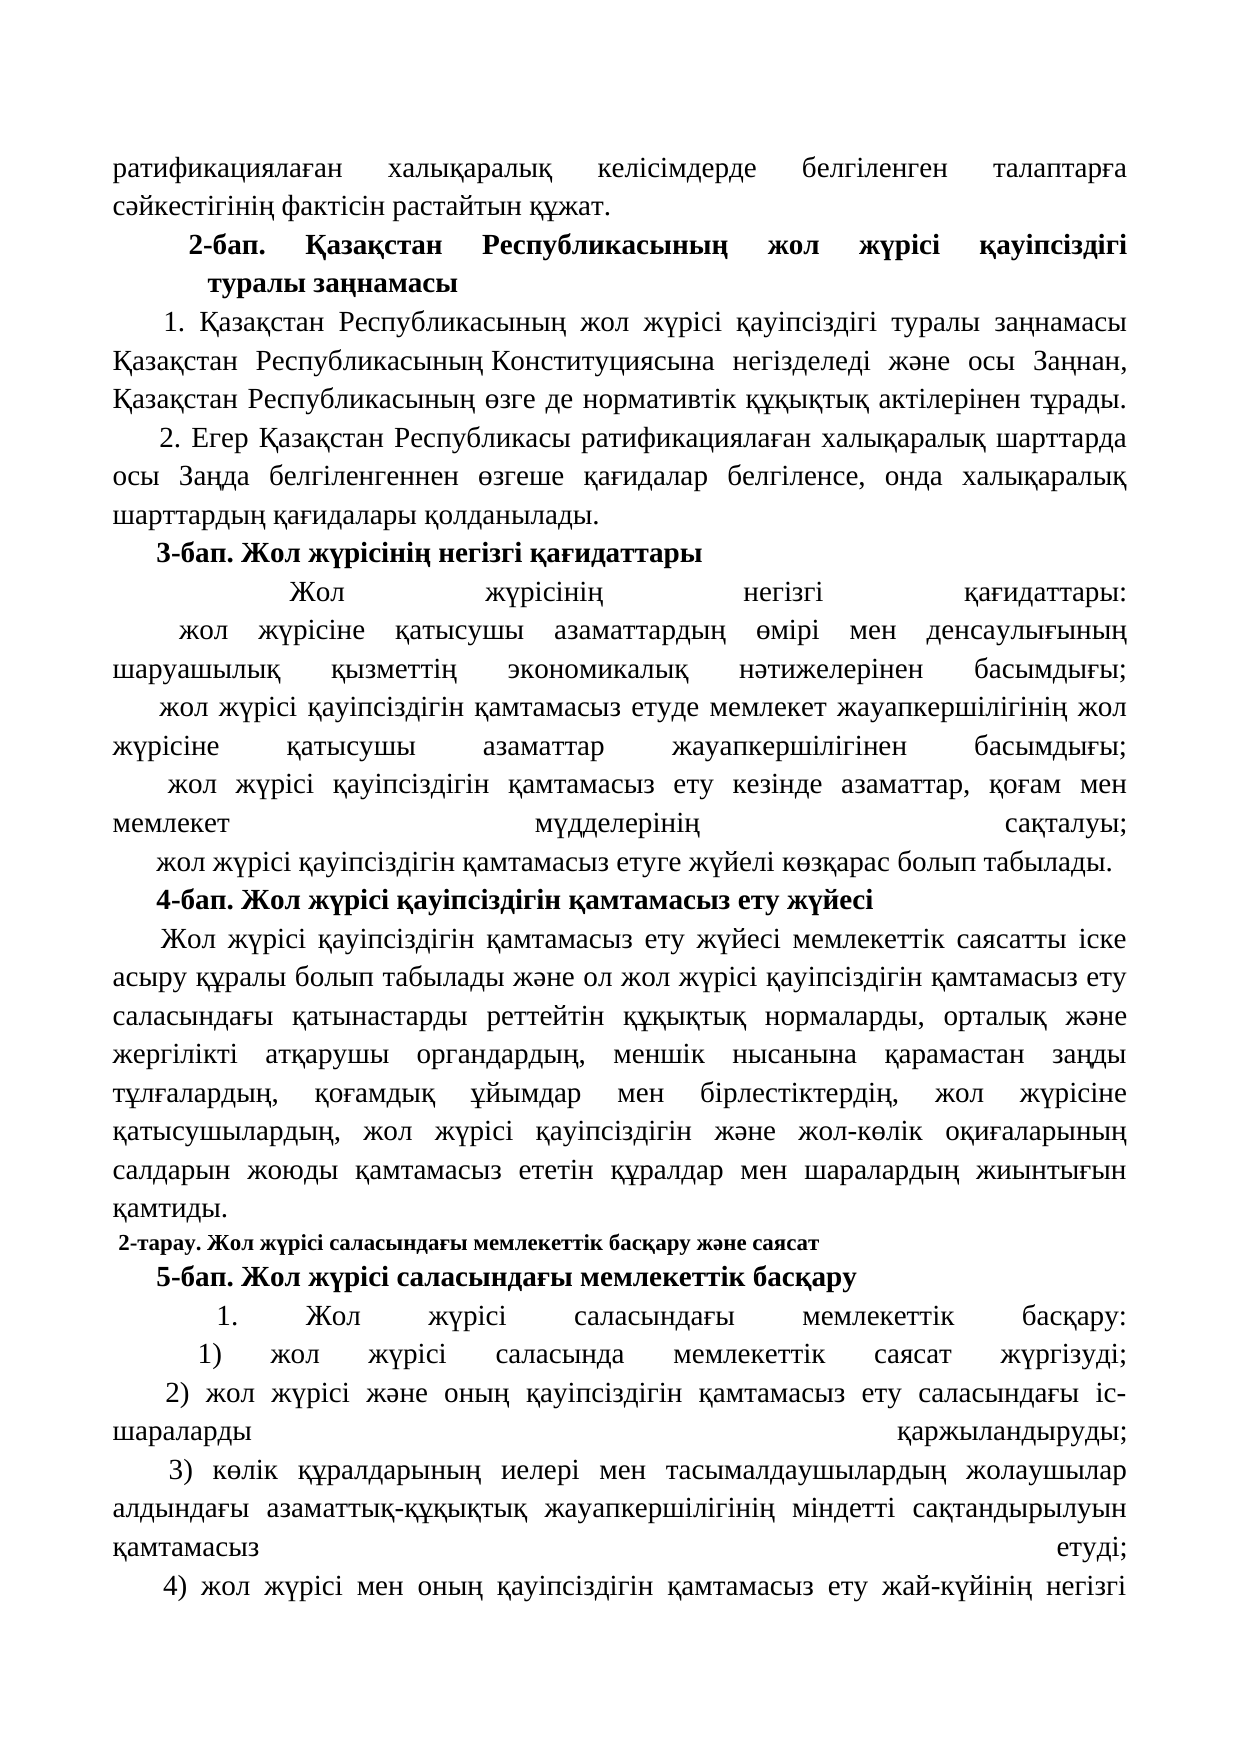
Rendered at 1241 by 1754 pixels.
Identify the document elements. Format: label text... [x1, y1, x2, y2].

text 1. Қазақстан Республикасының жол жүрiсi қауiпсiздiгi туралы заңнамасы Қазақстан Республикасының Конституциясына негiзделедi және осы Заңнан, Қазақстан Республикасының өзге де нормативтiк құқықтық актiлерiнен тұрады. 2. Егер Қазақстан Республикасы ратификациялаған халықаралық шарттарда осы Заңда белгіленгеннен өзгеше қағидалар белгiленсе, онда халықаралық шарттардың қағидалары қолданылады. [112, 304, 1128, 530]
text 2-бап. Қазақстан Республикасының жол жүрiсi қауiпсiздiгi туралы заңнамасы [112, 227, 1128, 299]
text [112, 1298, 1128, 1601]
text Жол жүрiсiнің негiзгi қағидаттары: жол жүрiсiне қатысушы азаматтардың өмiрi мен денсаулығының шаруашылық қызметтiң экономикалық нәтижелерiнен басымдығы; жол жүрiсi қауiпсiздiгiн қамтамасыз етуде мемлекет жауапкершiлiгiнiң жол жүрiсiне қатысушы азаматтар жауапкершiлiгiнен басымдығы; жол жүрiсi қауiпсiздiгiн қамтамасыз ету кезiнде азаматтар, қоғам мен мемлекет мүдделерiнiң сақталуы; жол жүрiсi қауiпсiздiгiн қамтамасыз етуге жүйелi көзқарас болып табылады. [112, 574, 1128, 877]
text Жол жүрiсi қауiпсiздiгiн қамтамасыз ету жүйесi мемлекеттiк саясатты iске асыру құралы болып табылады және ол жол жүрiсi қауiпсiздiгiн қамтамасыз ету саласындағы қатынастарды реттейтін құқықтық нормаларды, орталық және жергiлiктi атқарушы органдардың, меншiк нысанына қарамастан заңды тұлғалардың, қоғамдық ұйымдар мен бірлестіктердің, жол жүрiсiне қатысушылардың, жол жүрiсi қауiпсiздiгiн және жол-көлiк оқиғаларының салдарын жоюды қамтамасыз ететiн құралдар мен шаралардың жиынтығын қамтиды. [112, 921, 1128, 1224]
text 5-бап. Жол жүрісі саласындағы мемлекеттік басқару [112, 1259, 1128, 1293]
text 3-бап. Жол жүрiсiнің негiзгi қағидаттары [112, 535, 1128, 569]
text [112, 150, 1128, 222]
text 4-бап. Жол жүрiсi қауiпсiздiгiн қамтамасыз ету жүйесi [112, 882, 1128, 916]
text 2-тарау. Жол жүрісі саласындағы мемлекеттік басқару және саясат [112, 1229, 1128, 1256]
